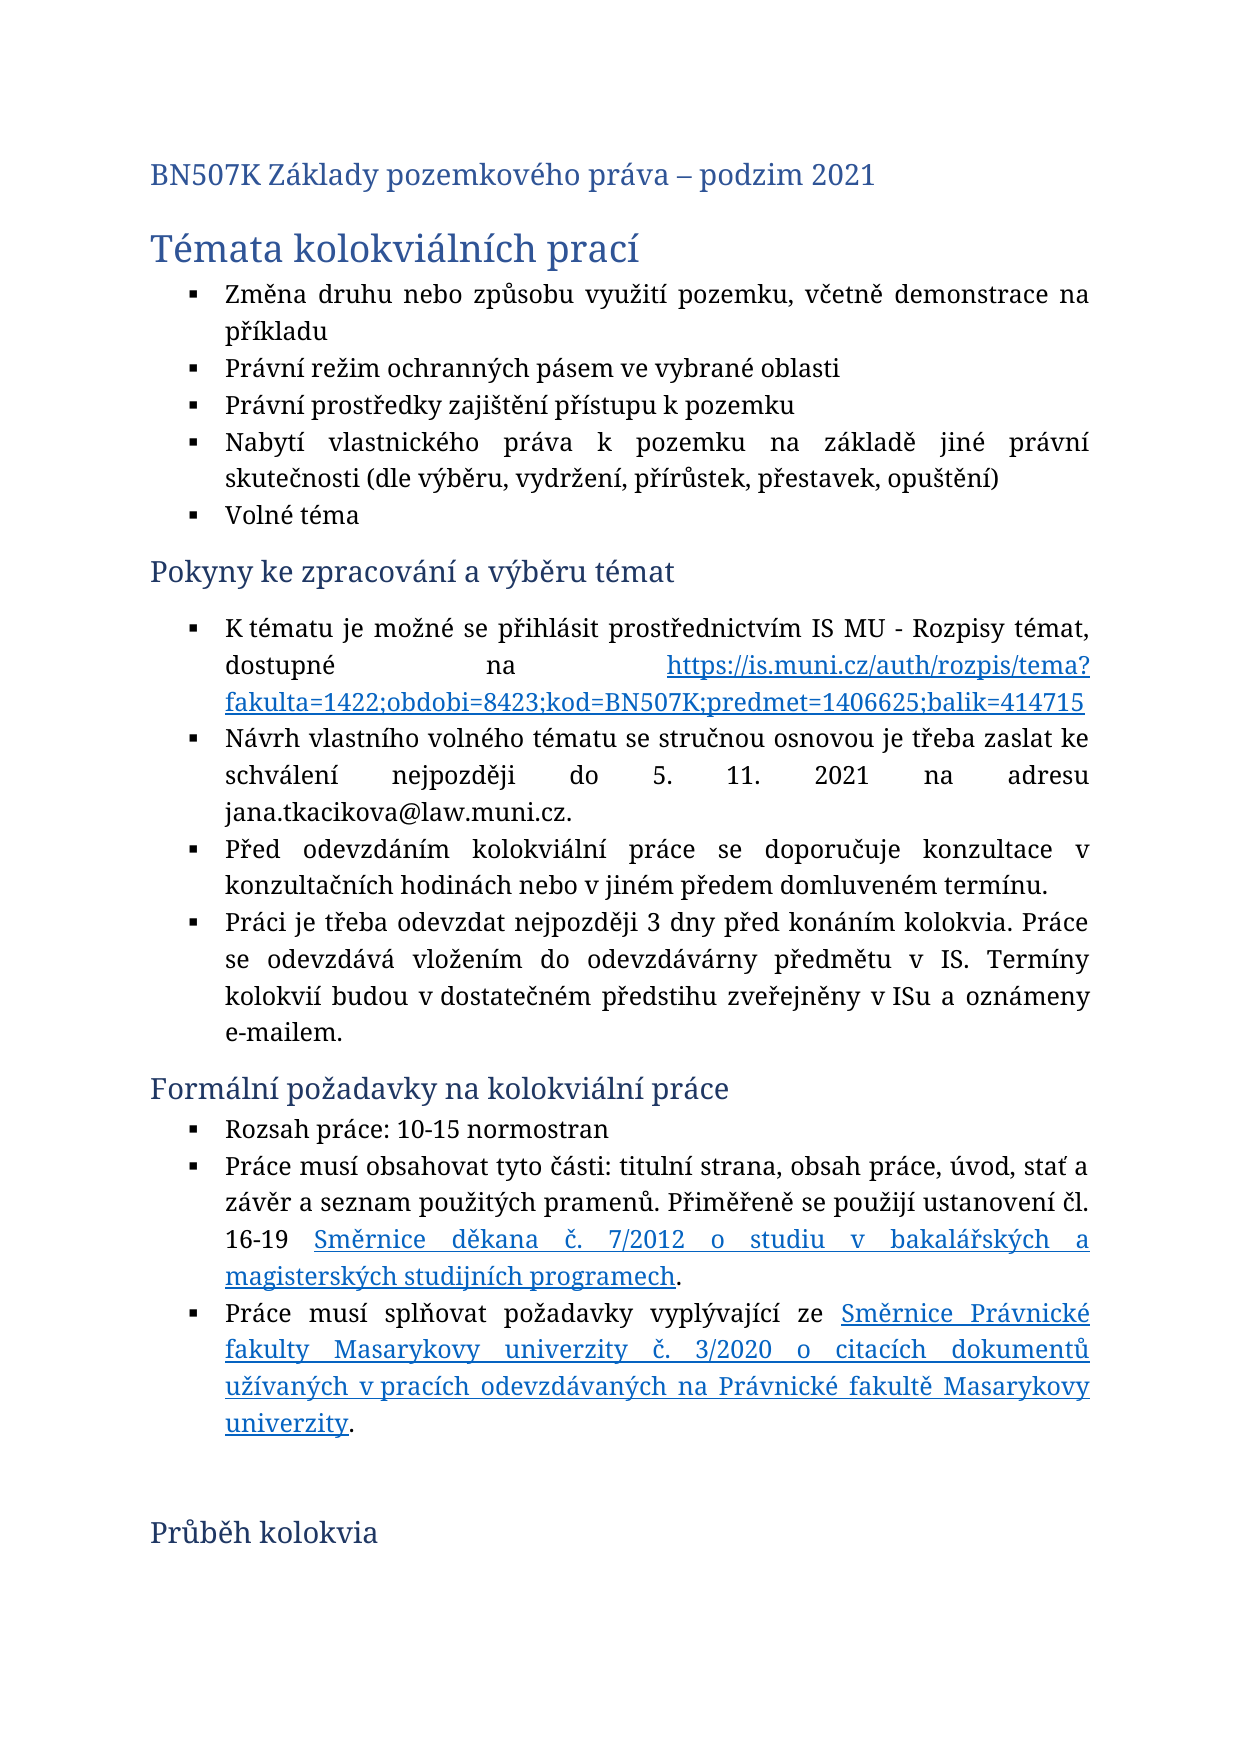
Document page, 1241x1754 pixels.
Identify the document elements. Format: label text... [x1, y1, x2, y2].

subtitle BN507K Základy pozemkového práva – podzim 2021 [150, 154, 1090, 194]
list Práci je třeba odevzdat nejpozději 3 dny před konáním kolokvia. Práce se odevzdává vložením do odevzdávárny předmětu v IS. Termíny kolokvií budou v dostatečném předstihu zveřejněny v ISu a oznámeny e-mailem. [187, 905, 1090, 1049]
list Práce musí obsahovat tyto části: titulní strana, obsah práce, úvod, stať a závěr a seznam použitých pramenů. Přiměřeně se použijí ustanovení čl. 16-19 Směrnice děkana č. 7/2012 o studiu v bakalářských a magisterských studijních programech. [187, 1148, 1090, 1292]
list Změna druhu nebo způsobu využití pozemku, včetně demonstrace na příkladu [187, 277, 1090, 348]
list Právní prostředky zajištění přístupu k pozemku [187, 387, 1090, 421]
list Právní režim ochranných pásem ve vybrané oblasti [187, 351, 1090, 385]
list Návrh vlastního volného tématu se stručnou osnovou je třeba zaslat ke schválení nejpozději do 5. 11. 2021 na adresu jana.tkacikova@law.muni.cz. [187, 721, 1090, 828]
list Práce musí splňovat požadavky vyplývající ze Směrnice Právnické fakulty Masarykovy univerzity č. 3/2020 o citacích dokumentů užívaných v pracích odevzdávaných na Právnické fakultě Masarykovy univerzity. [187, 1295, 1090, 1439]
list Rozsah práce: 10-15 normostran [187, 1111, 1090, 1145]
text Průběh kolokvia [150, 1512, 1090, 1552]
list K tématu je možné se přihlásit prostřednictvím IS MU - Rozpisy témat, dostupné na https://is.muni.cz/auth/rozpis/tema?fakulta=1422;obdobi=8423;kod=BN507K;predmet=1406625;balik=414715 [187, 611, 1090, 718]
list Nabytí vlastnického práva k pozemku na základě jiné právní skutečnosti (dle výběru, vydržení, přírůstek, přestavek, opuštění) [187, 424, 1090, 495]
subtitle Témata kolokviálních prací [150, 222, 1090, 273]
subtitle Formální požadavky na kolokviální práce [150, 1068, 1090, 1108]
list Před odevzdáním kolokviální práce se doporučuje konzultace v konzultačních hodinách nebo v jiném předem domluveném termínu. [187, 831, 1090, 902]
list Volné téma [187, 498, 1090, 532]
text Pokyny ke zpracování a výběru témat [150, 551, 1090, 591]
